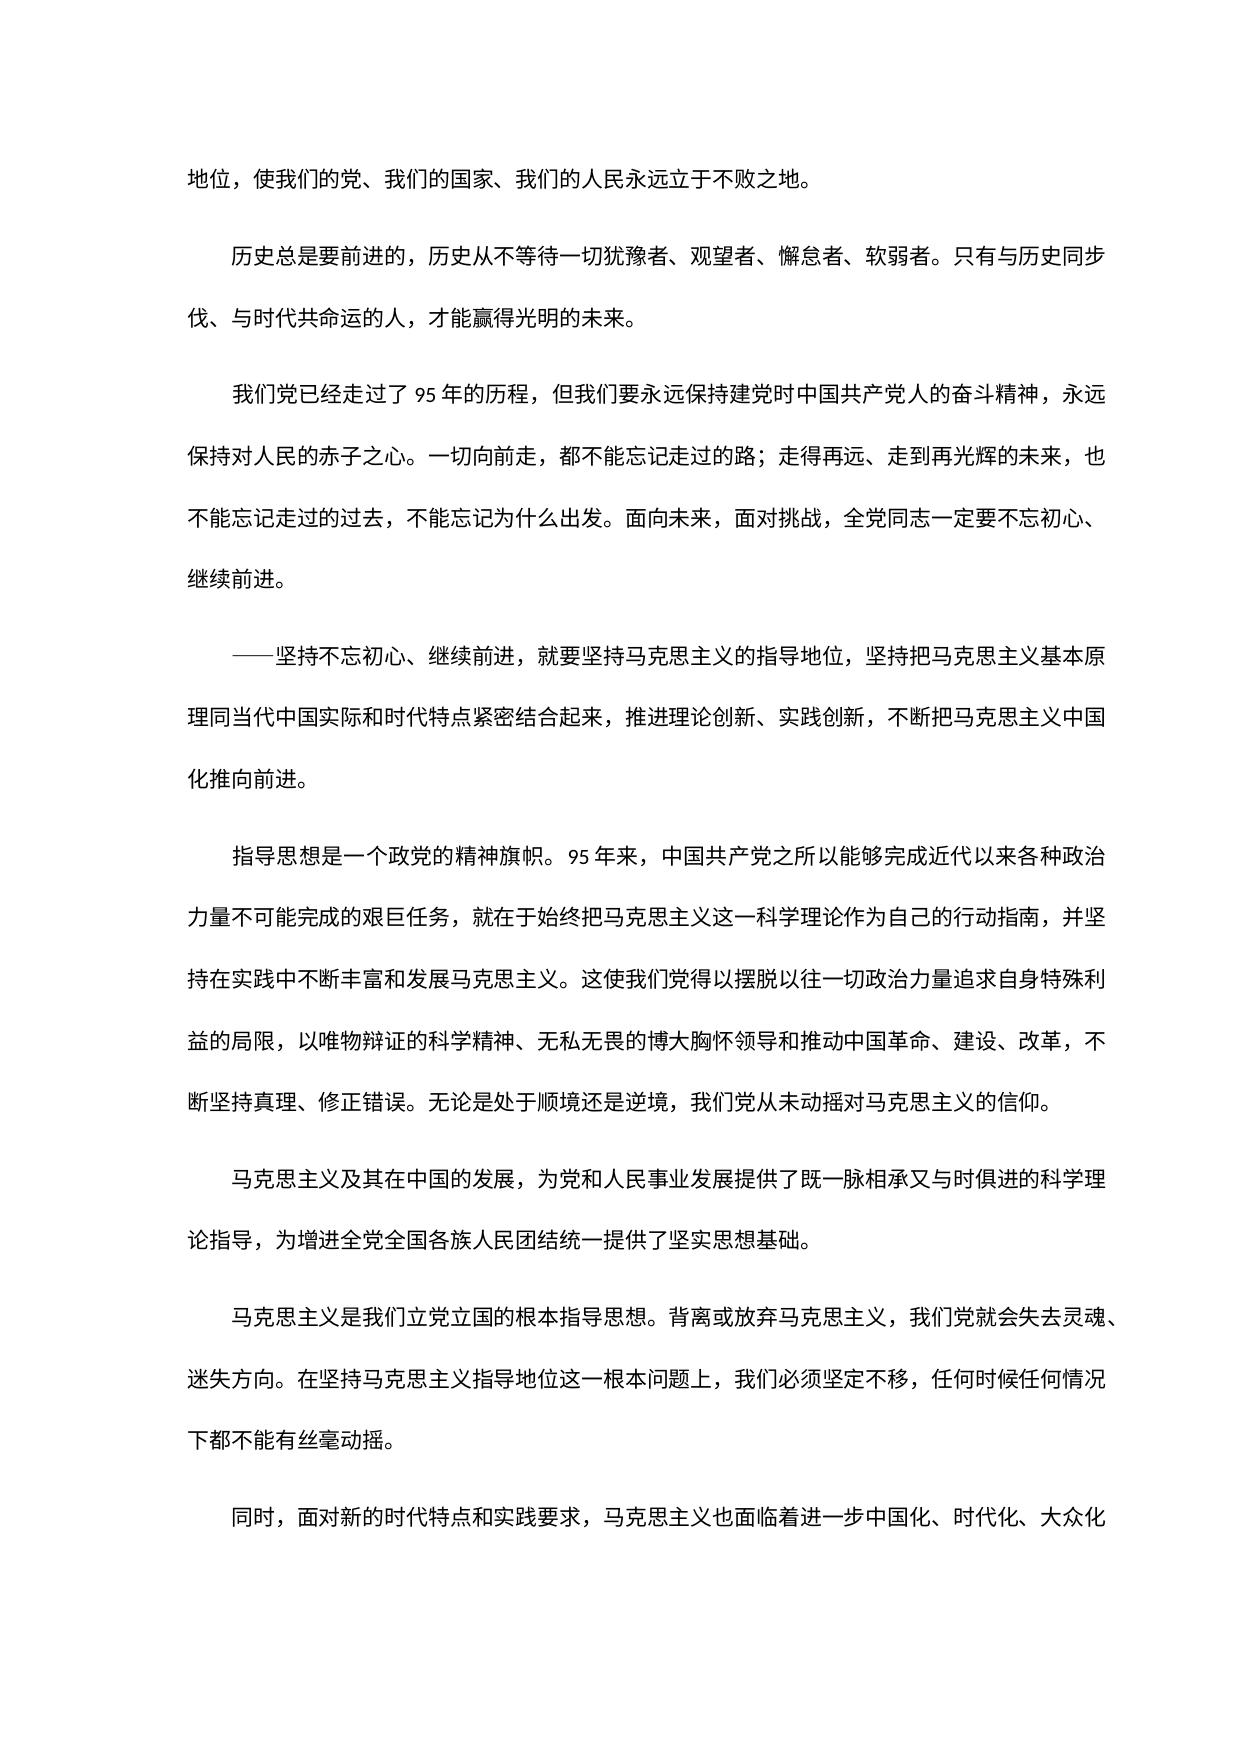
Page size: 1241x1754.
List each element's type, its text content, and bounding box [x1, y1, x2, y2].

text 马克思主义及其在中国的发展，为党和人民事业发展提供了既一脉相承又与时俱进的科学理论指导，为增进全党全国各族人民团结统一提供了坚实思想基础。 [187, 1161, 1107, 1256]
text 指导思想是一个政党的精神旗帜。95年来，中国共产党之所以能够完成近代以来各种政治力量不可能完成的艰巨任务，就在于始终把马克思主义这一科学理论作为自己的行动指南，并坚持在实践中不断丰富和发展马克思主义。这使我们党得以摆脱以往一切政治力量追求自身特殊利益的局限，以唯物辩证的科学精神、无私无畏的博大胸怀领导和推动中国革命、建设、改革，不断坚持真理、修正错误。无论是处于顺境还是逆境，我们党从未动摇对马克思主义的信仰。 [187, 838, 1107, 1117]
text 历史总是要前进的，历史从不等待一切犹豫者、观望者、懈怠者、软弱者。只有与历史同步伐、与时代共命运的人，才能赢得光明的未来。 [187, 238, 1107, 333]
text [187, 162, 1107, 194]
text ——坚持不忘初心、继续前进，就要坚持马克思主义的指导地位，坚持把马克思主义基本原理同当代中国实际和时代特点紧密结合起来，推进理论创新、实践创新，不断把马克思主义中国化推向前进。 [187, 638, 1107, 794]
text 马克思主义是我们立党立国的根本指导思想。背离或放弃马克思主义，我们党就会失去灵魂、迷失方向。在坚持马克思主义指导地位这一根本问题上，我们必须坚定不移，任何时候任何情况下都不能有丝毫动摇。 [187, 1300, 1107, 1456]
text 我们党已经走过了95年的历程，但我们要永远保持建党时中国共产党人的奋斗精神，永远保持对人民的赤子之心。一切向前走，都不能忘记走过的路；走得再远、走到再光辉的未来，也不能忘记走过的过去，不能忘记为什么出发。面向未来，面对挑战，全党同志一定要不忘初心、继续前进。 [187, 377, 1107, 594]
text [187, 1499, 1107, 1532]
